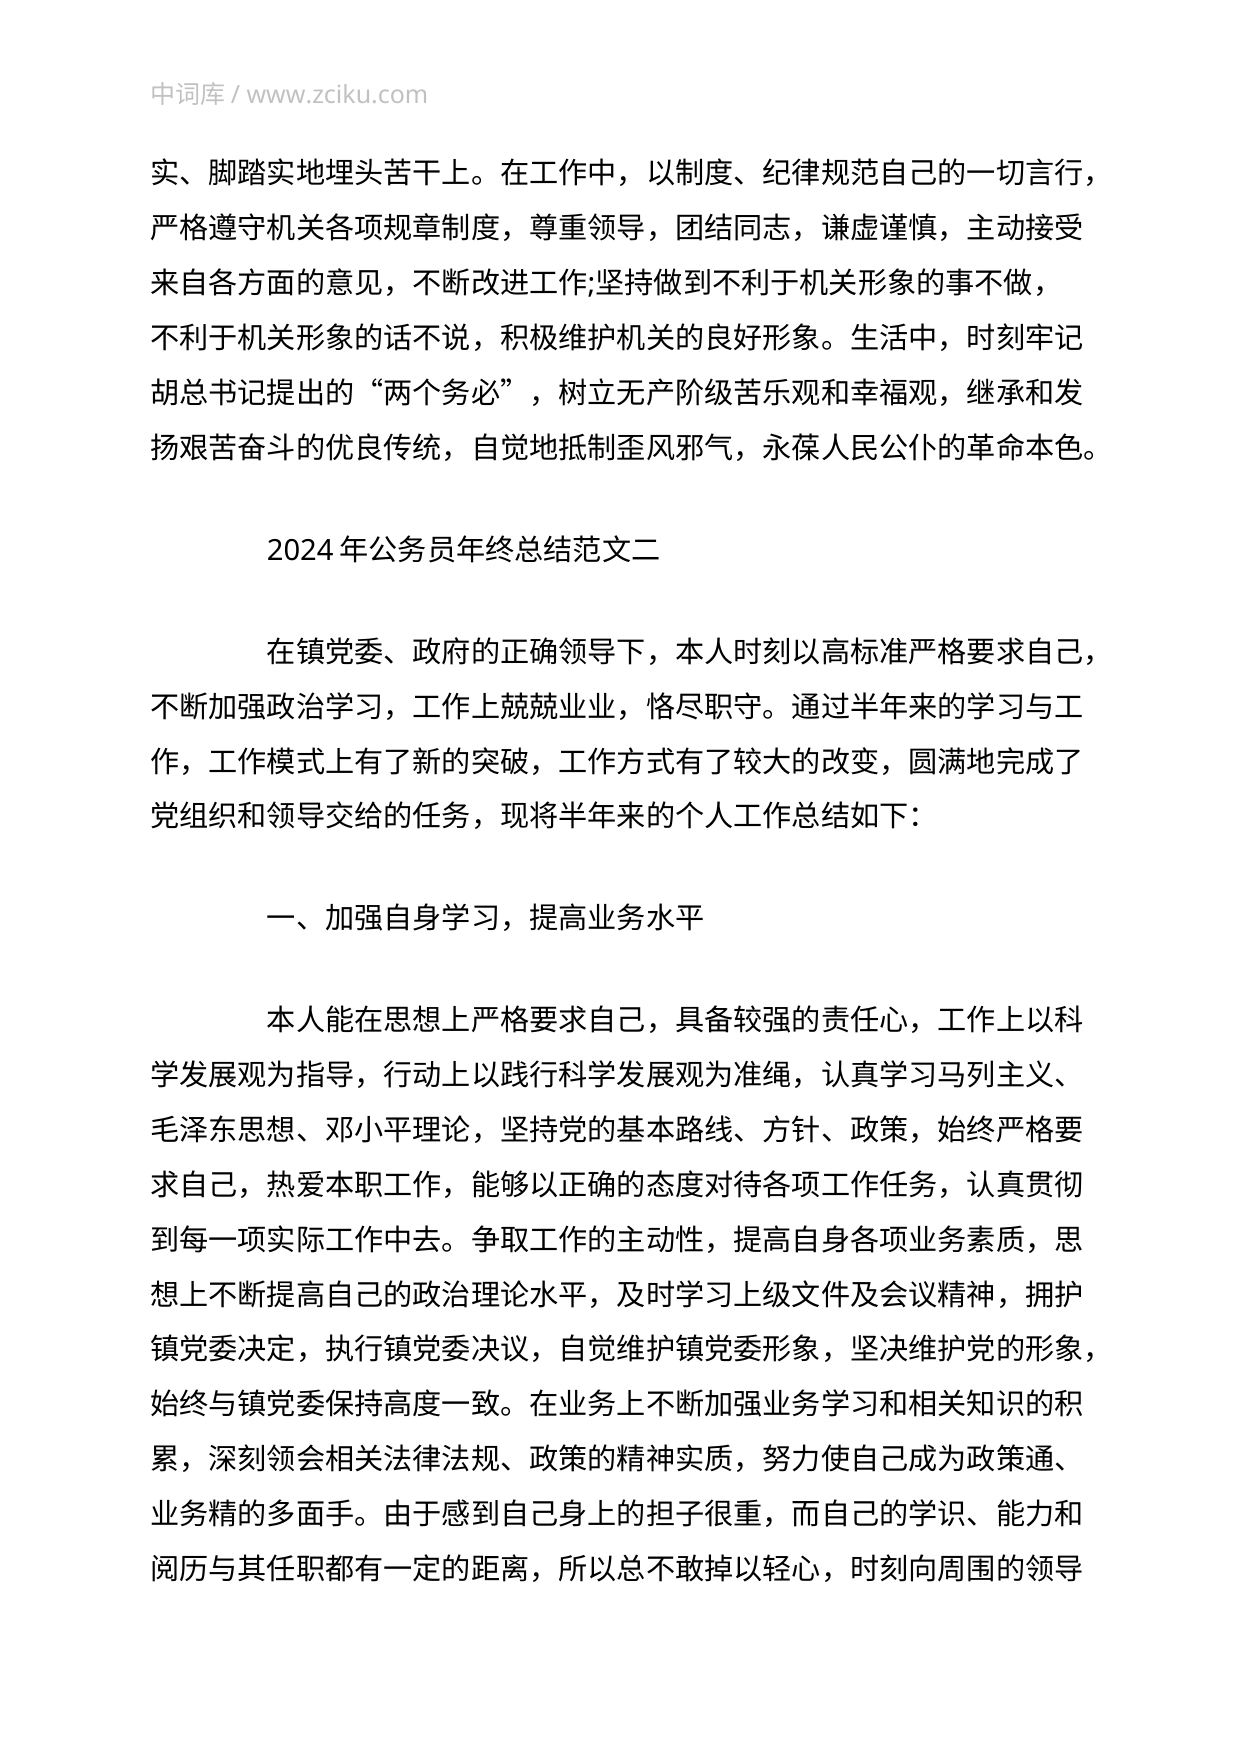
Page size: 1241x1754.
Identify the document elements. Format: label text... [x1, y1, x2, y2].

text 在镇党委、政府的正确领导下，本人时刻以高标准严格要求自己，不断加强政治学习，工作上兢兢业业，恪尽职守。通过半年来的学习与工作，工作模式上有了新的突破，工作方式有了较大的改变，圆满地完成了党组织和领导交给的任务，现将半年来的个人工作总结如下： [150, 628, 1090, 835]
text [150, 997, 1090, 1588]
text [150, 150, 1090, 467]
text 2024年公务员年终总结范文二 [150, 526, 1090, 569]
text 一、加强自身学习，提高业务水平 [150, 895, 1090, 937]
